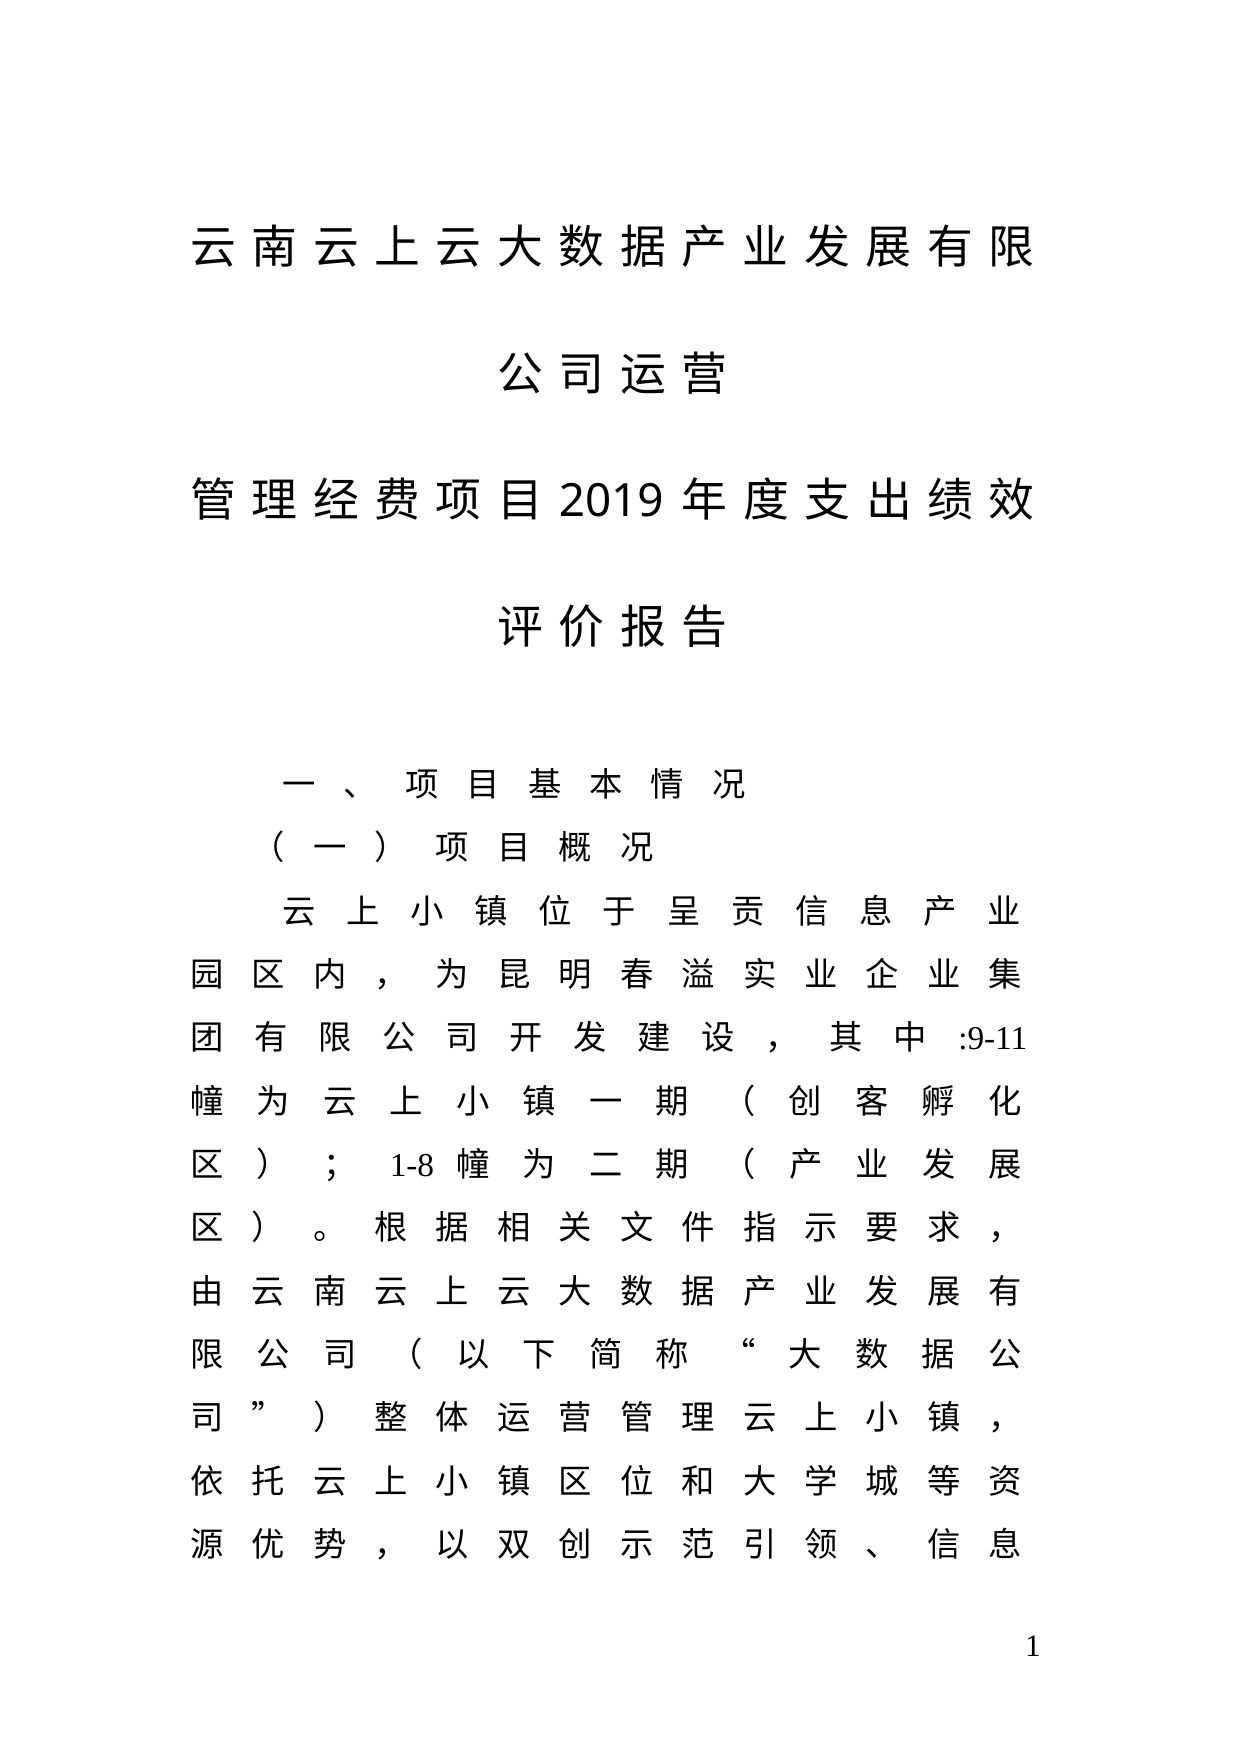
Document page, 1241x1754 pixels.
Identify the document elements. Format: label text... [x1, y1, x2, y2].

text 管理经费项目2019年度支出绩效评价报告 [190, 434, 1050, 687]
text 一、项目基本情况 [190, 750, 1050, 814]
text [190, 877, 1050, 1574]
text 云南云上云大数据产业发展有限公司运营 [190, 180, 1050, 434]
text （一）项目概况 [190, 814, 1050, 877]
